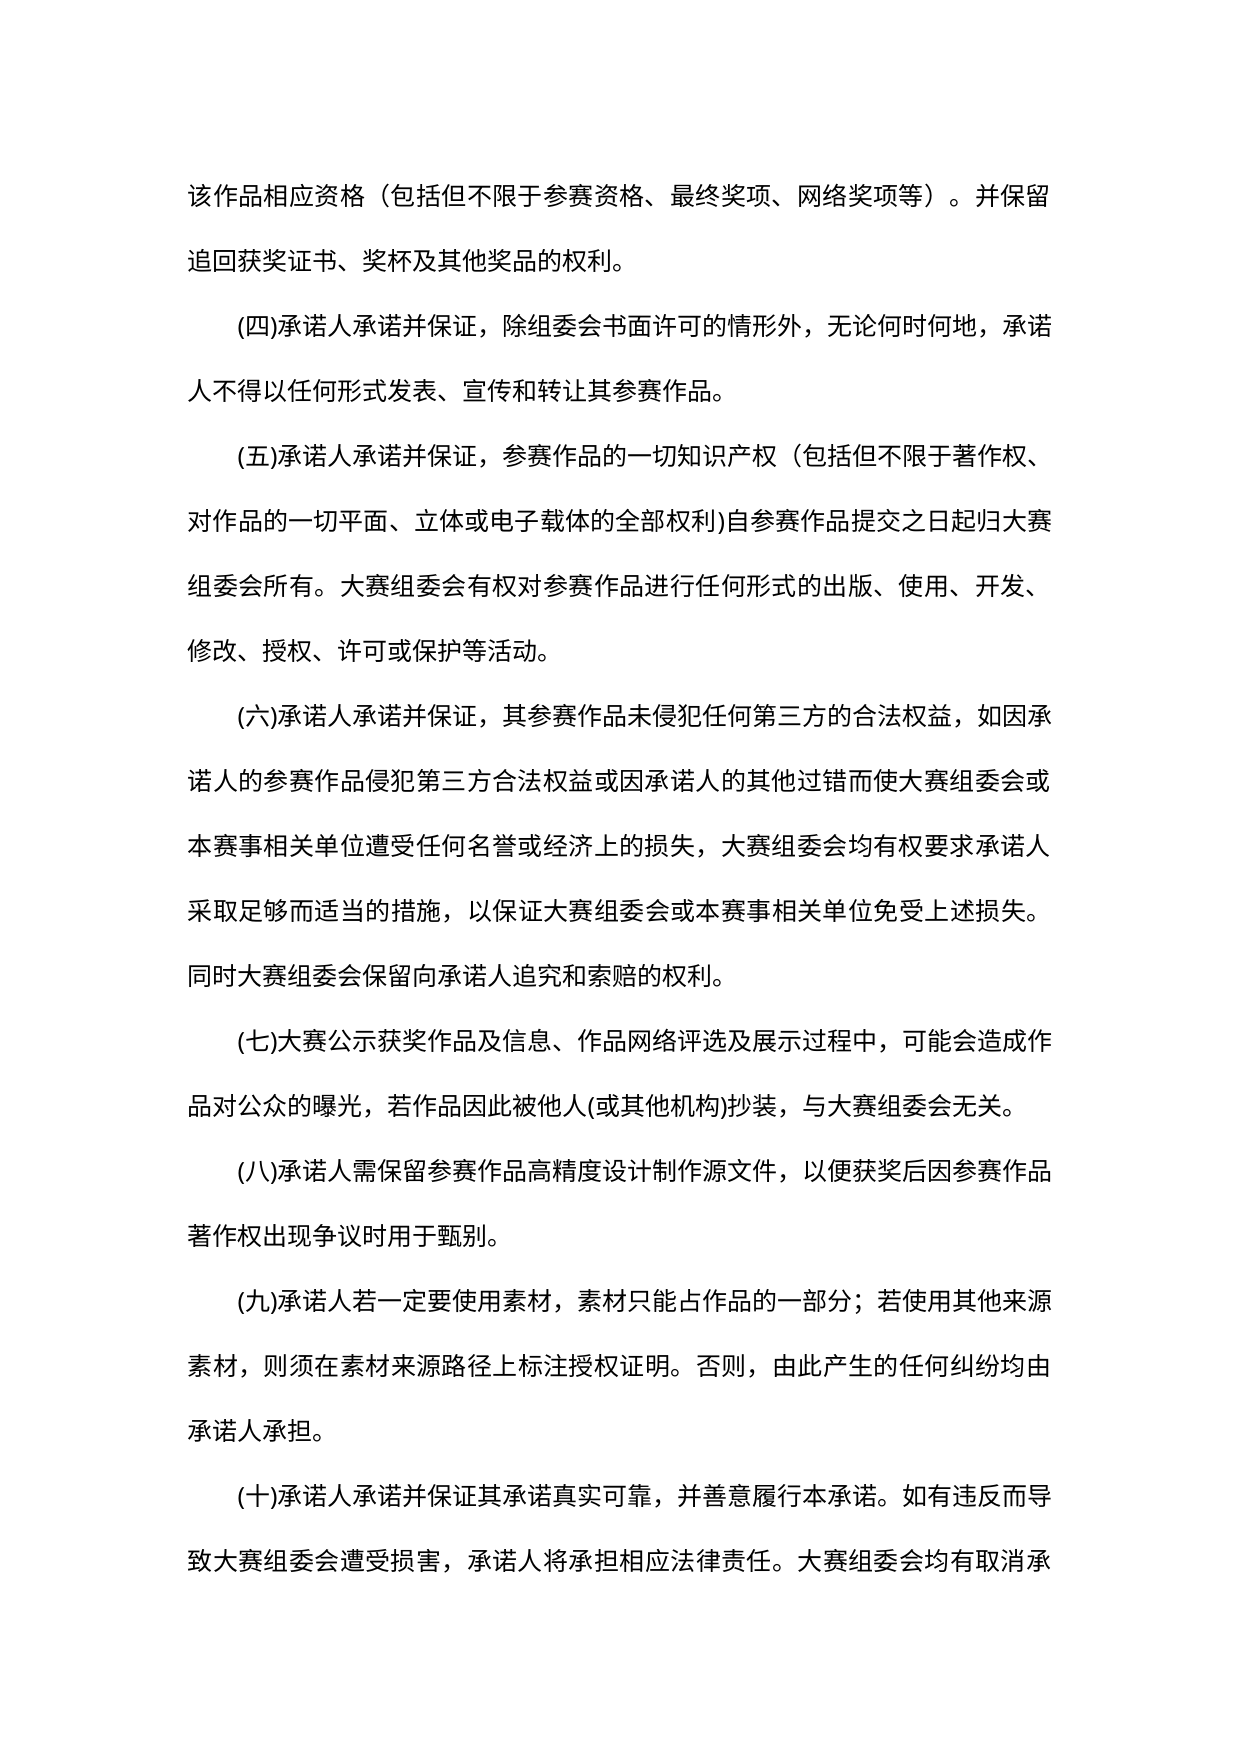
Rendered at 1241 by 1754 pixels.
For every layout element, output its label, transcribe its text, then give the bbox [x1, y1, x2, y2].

text (六)承诺人承诺并保证，其参赛作品未侵犯任何第三方的合法权益，如因承诺人的参赛作品侵犯第三方合法权益或因承诺人的其他过错而使大赛组委会或本赛事相关单位遭受任何名誉或经济上的损失，大赛组委会均有权要求承诺人采取足够而适当的措施，以保证大赛组委会或本赛事相关单位免受上述损失。同时大赛组委会保留向承诺人追究和索赔的权利。 [187, 682, 1053, 1007]
text (八)承诺人需保留参赛作品高精度设计制作源文件，以便获奖后因参赛作品著作权出现争议时用于甄别。 [187, 1137, 1053, 1267]
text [187, 162, 1053, 292]
text (五)承诺人承诺并保证，参赛作品的一切知识产权（包括但不限于著作权、对作品的一切平面、立体或电子载体的全部权利)自参赛作品提交之日起归大赛组委会所有。大赛组委会有权对参赛作品进行任何形式的出版、使用、开发、修改、授权、许可或保护等活动。 [187, 422, 1053, 682]
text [187, 1462, 1053, 1592]
text (七)大赛公示获奖作品及信息、作品网络评选及展示过程中，可能会造成作品对公众的曝光，若作品因此被他人(或其他机构)抄装，与大赛组委会无关。 [187, 1007, 1053, 1137]
text (九)承诺人若一定要使用素材，素材只能占作品的一部分；若使用其他来源素材，则须在素材来源路径上标注授权证明。否则，由此产生的任何纠纷均由承诺人承担。 [187, 1267, 1053, 1462]
text (四)承诺人承诺并保证，除组委会书面许可的情形外，无论何时何地，承诺人不得以任何形式发表、宣传和转让其参赛作品。 [187, 292, 1053, 422]
